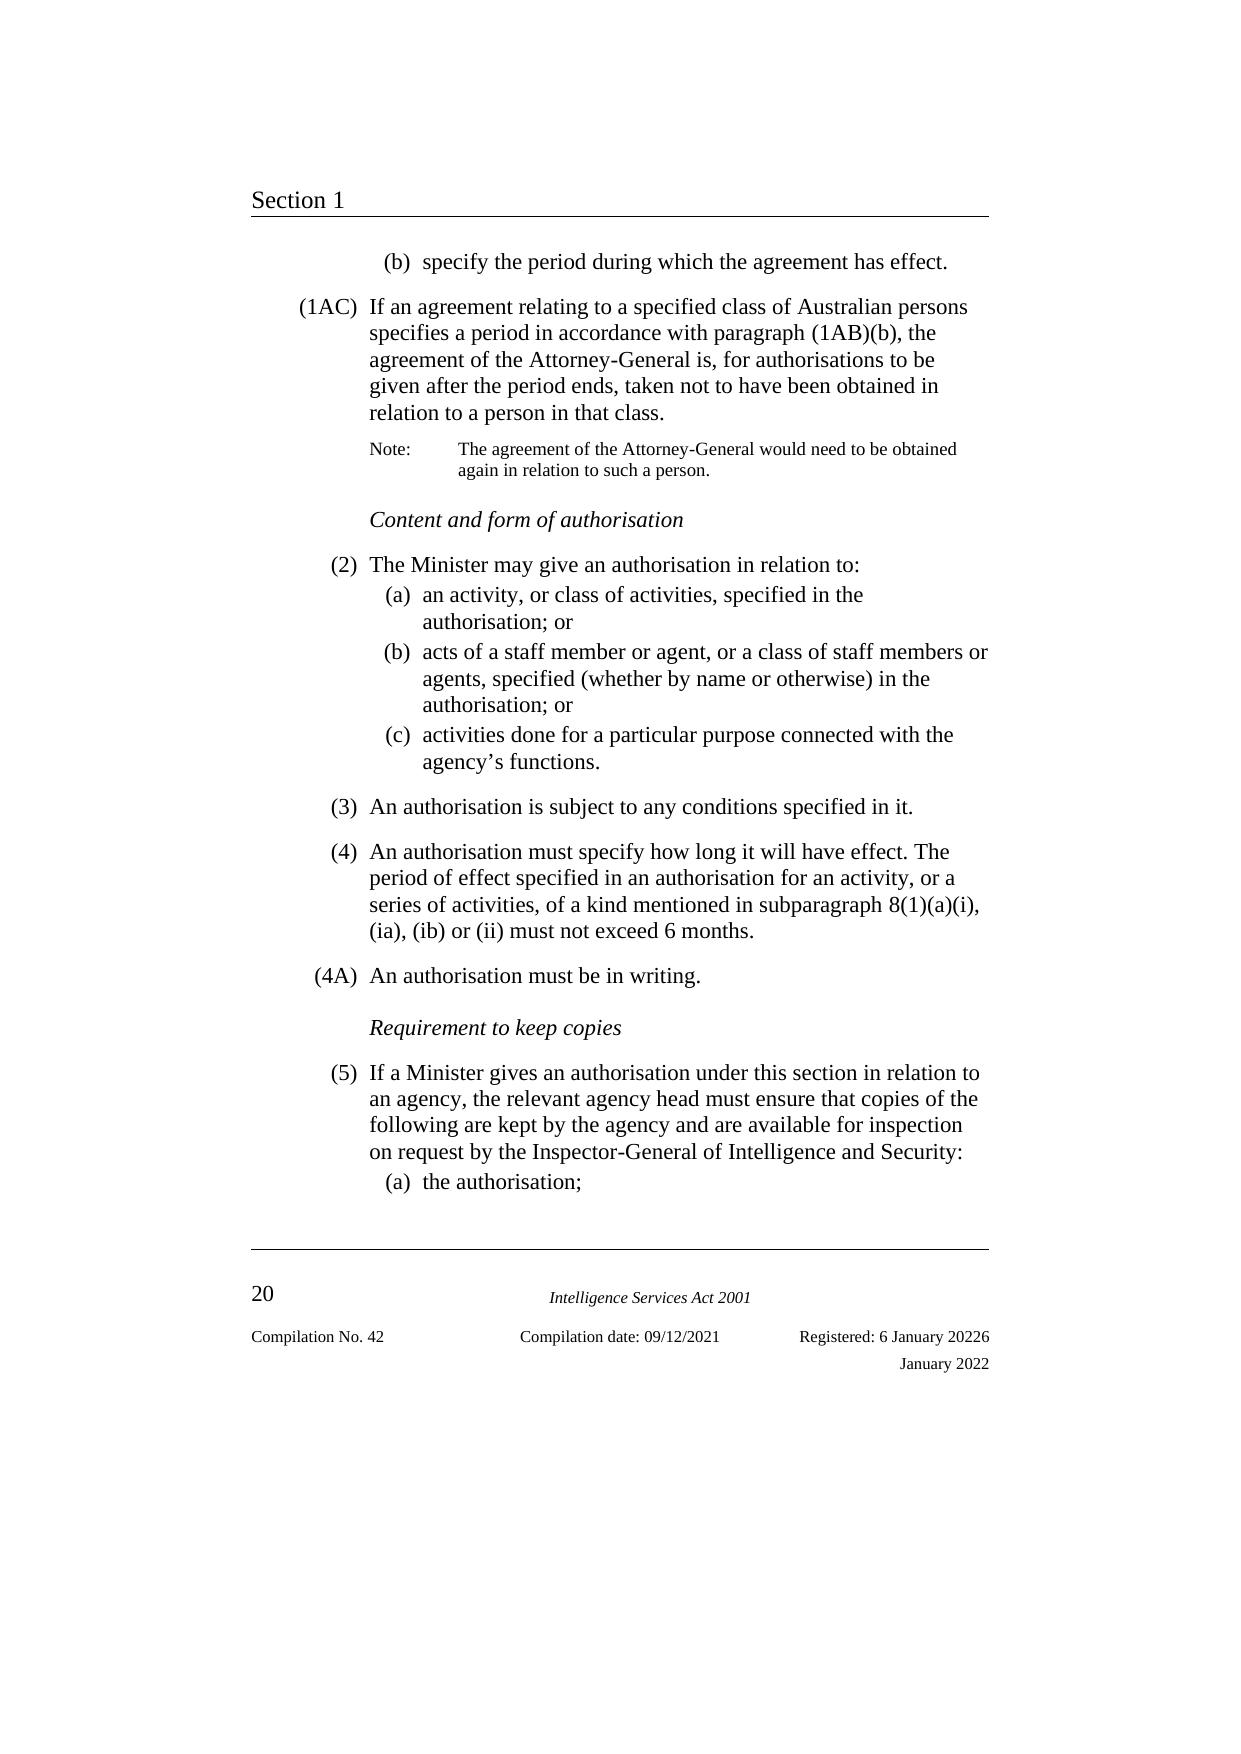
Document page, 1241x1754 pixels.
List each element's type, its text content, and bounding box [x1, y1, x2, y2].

text (3) An authorisation is subject to any conditions specified in it. [251, 793, 989, 819]
text Note: The agreement of the Attorney-General would need to be obtained again in relation to such a person. [369, 438, 989, 481]
text Requirement to keep copies [369, 1013, 989, 1040]
text Content and form of authorisation [369, 506, 989, 532]
text (b) acts of a staff member or agent, or a class of staff members or agents, specified (whether by name or otherwise) in the authorisation; or [251, 638, 989, 717]
text (4) An authorisation must specify how long it will have effect. The period of effect specified in an authorisation for an activity, or a series of activities, of a kind mentioned in subparagraph 8(1)(a)(i), (ia), (ib) or (ii) must not exceed 6 months. [251, 838, 989, 943]
text (b) specify the period during which the agreement has effect. [251, 248, 989, 274]
text (a) the authorisation; [251, 1168, 989, 1194]
text (a) an activity, or class of activities, specified in the authorisation; or [251, 581, 989, 634]
text (5) If a Minister gives an authorisation under this section in relation to an agency, the relevant agency head must ensure that copies of the following are kept by the agency and are available for inspection on request by the Inspector-General of Intelligence and Security: [251, 1059, 989, 1164]
text (2) The Minister may give an authorisation in relation to: [251, 551, 989, 577]
text (1AC) If an agreement relating to a specified class of Australian persons specifies a period in accordance with paragraph (1AB)(b), the agreement of the Attorney-General is, for authorisations to be given after the period ends, taken not to have been obtained in relation to a person in that class. [251, 293, 989, 425]
text (c) activities done for a particular purpose connected with the agency’s functions. [251, 721, 989, 774]
text (4A) An authorisation must be in writing. [251, 962, 989, 988]
